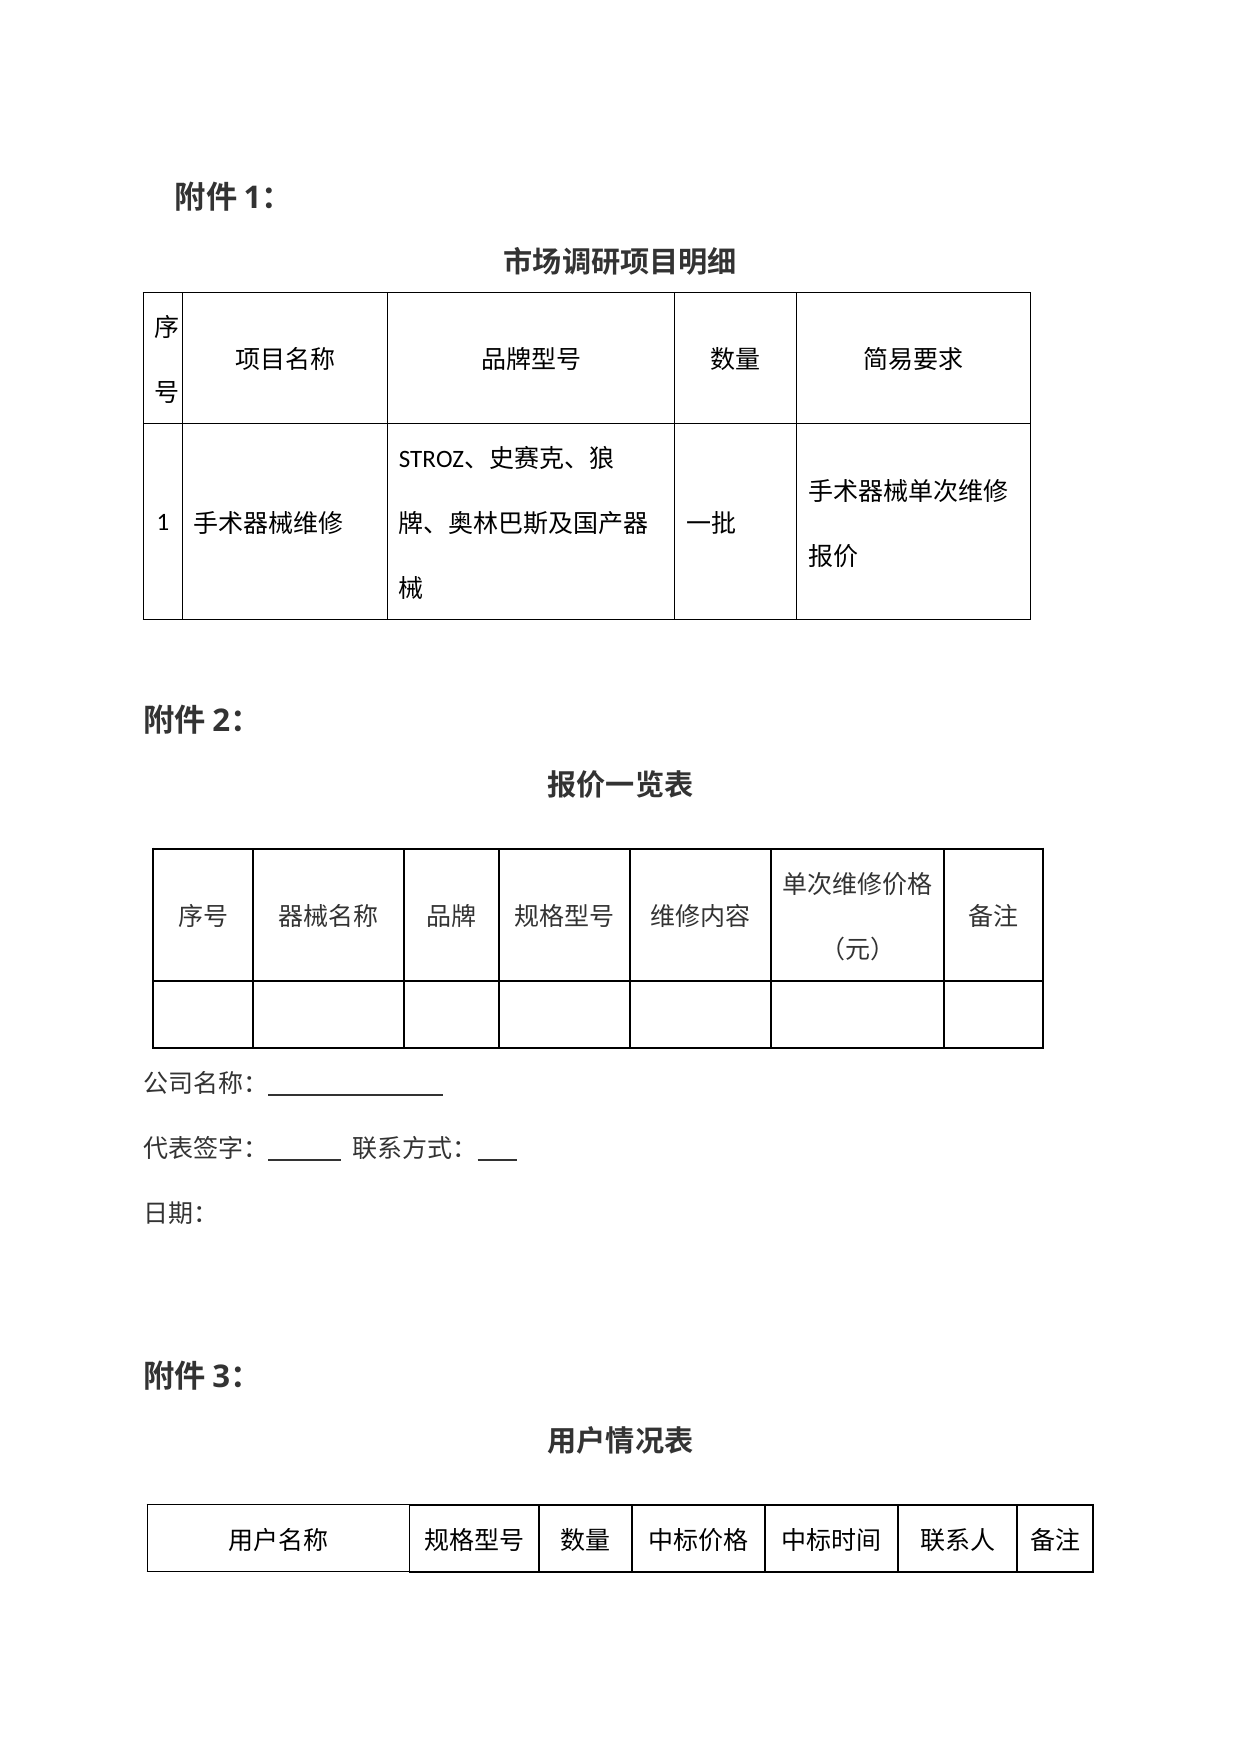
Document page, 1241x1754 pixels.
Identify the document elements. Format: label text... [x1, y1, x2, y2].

table_cell [945, 982, 1042, 1047]
table_cell [500, 982, 629, 1047]
table_header 联系人及联系方式 [899, 1506, 1016, 1571]
table_header 用户名称 [148, 1505, 409, 1571]
table_header 维修内容 [631, 850, 770, 980]
table_header 序号 [154, 850, 252, 980]
table_cell [254, 982, 403, 1047]
table_header 数量 [540, 1506, 631, 1571]
table_cell [772, 982, 943, 1047]
table_header 备注 [1018, 1506, 1092, 1571]
table_cell 手术器械维修 [183, 424, 387, 619]
text 附件3： [143, 1341, 1053, 1406]
text 日期： [143, 1179, 1053, 1244]
table_header 规格型号 [410, 1506, 538, 1571]
table_cell 1 [144, 424, 182, 619]
table_header 品牌型号 [388, 293, 674, 423]
table_header 器械名称 [254, 850, 403, 980]
table_header 规格型号 [500, 850, 629, 980]
text 报价一览表 [187, 750, 1053, 815]
table_header 中标时间 [766, 1506, 897, 1571]
table_header 项目名称 [183, 293, 387, 423]
table_cell [154, 982, 252, 1047]
table_header 中标价格 [633, 1506, 764, 1571]
table_header 简易要求 [797, 293, 1030, 423]
table_cell 手术器械单次维修报价 [797, 424, 1030, 619]
table_header 单次维修价格 （元） [772, 850, 943, 980]
table_header 品牌 [405, 850, 498, 980]
table_header 数量 [675, 293, 796, 423]
text 用户情况表 [187, 1406, 1053, 1471]
table_header 序号 [144, 293, 182, 423]
text 代表签字： 联系方式： [143, 1114, 1053, 1179]
table_header 备注 [945, 850, 1042, 980]
text 公司名称： [143, 1049, 1053, 1114]
text 附件1： [143, 162, 1053, 227]
text 市场调研项目明细 [187, 227, 1053, 292]
table_cell [405, 982, 498, 1047]
table_cell STROZ、史赛克、狼牌、奥林巴斯及国产器械 [388, 424, 674, 619]
table_cell 一批 [675, 424, 796, 619]
table_cell [631, 982, 770, 1047]
text 附件2： [143, 685, 1053, 750]
